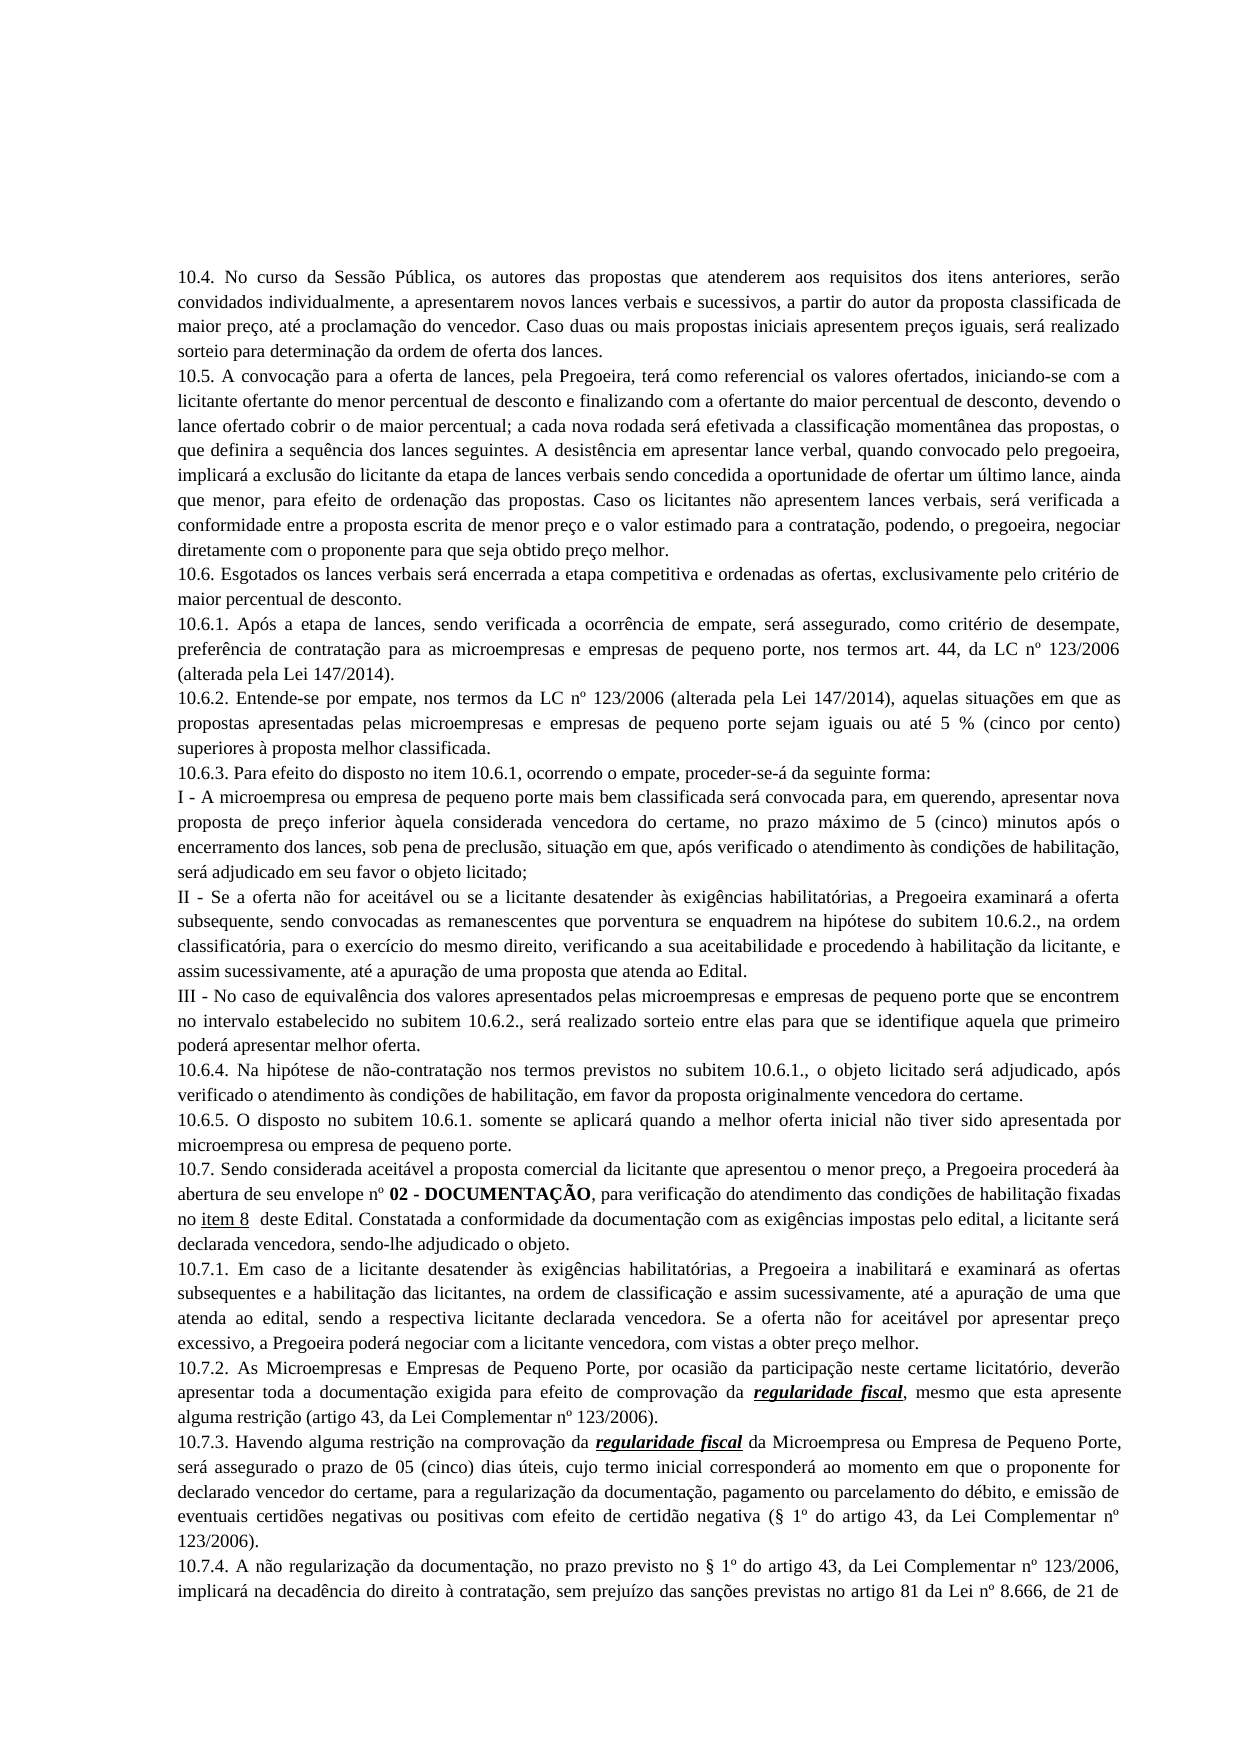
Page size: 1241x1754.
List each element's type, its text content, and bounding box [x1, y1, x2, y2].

text 10.4. No curso da Sessão Pública, os autores das propostas que atenderem aos requisitos dos itens anteriores, serão convidados individualmente, a apresentarem novos lances verbais e sucessivos, a partir do autor da proposta classificada de maior preço, até a proclamação do vencedor. Caso duas ou mais propostas iniciais apresentem preços iguais, será realizado sorteio para determinação da ordem de oferta dos lances. [177, 266, 1122, 362]
text II - Se a oferta não for aceitável ou se a licitante desatender às exigências habilitatórias, a Pregoeira examinará a oferta subsequente, sendo convocadas as remanescentes que porventura se enquadrem na hipótese do subitem 10.6.2., na ordem classificatória, para o exercício do mesmo direito, verificando a sua aceitabilidade e procedendo à habilitação da licitante, e assim sucessivamente, até a apuração de uma proposta que atenda ao Edital. [177, 886, 1122, 982]
text 10.6. Esgotados os lances verbais será encerrada a etapa competitiva e ordenadas as ofertas, exclusivamente pelo critério de maior percentual de desconto. [177, 563, 1122, 610]
text 10.6.3. Para efeito do disposto no item 10.6.1, ocorrendo o empate, proceder-se-á da seguinte forma: [177, 762, 1122, 783]
text III - No caso de equivalência dos valores apresentados pelas microempresas e empresas de pequeno porte que se encontrem no intervalo estabelecido no subitem 10.6.2., será realizado sorteio entre elas para que se identifique aquela que primeiro poderá apresentar melhor oferta. [177, 985, 1122, 1056]
text 10.7. Sendo considerada aceitável a proposta comercial da licitante que apresentou o menor preço, a Pregoeira procederá àa abertura de seu envelope nº 02 - DOCUMENTAÇÃO, para verificação do atendimento das condições de habilitação fixadas no item 8 deste Edital. Constatada a conformidade da documentação com as exigências impostas pelo edital, a licitante será declarada vencedora, sendo-lhe adjudicado o objeto. [177, 1158, 1122, 1254]
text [177, 1555, 1122, 1601]
text 10.6.4. Na hipótese de não-contratação nos termos previstos no subitem 10.6.1., o objeto licitado será adjudicado, após verificado o atendimento às condições de habilitação, em favor da proposta originalmente vencedora do certame. [177, 1059, 1122, 1106]
text 10.6.2. Entende-se por empate, nos termos da LC nº 123/2006 (alterada pela Lei 147/2014), aquelas situações em que as propostas apresentadas pelas microempresas e empresas de pequeno porte sejam iguais ou até 5 % (cinco por cento) superiores à proposta melhor classificada. [177, 687, 1122, 758]
text 10.5. A convocação para a oferta de lances, pela Pregoeira, terá como referencial os valores ofertados, iniciando-se com a licitante ofertante do menor percentual de desconto e finalizando com a ofertante do maior percentual de desconto, devendo o lance ofertado cobrir o de maior percentual; a cada nova rodada será efetivada a classificação momentânea das propostas, o que definira a sequência dos lances seguintes. A desistência em apresentar lance verbal, quando convocado pelo pregoeira, implicará a exclusão do licitante da etapa de lances verbais sendo concedida a oportunidade de ofertar um último lance, ainda que menor, para efeito de ordenação das propostas. Caso os licitantes não apresentem lances verbais, será verificada a conformidade entre a proposta escrita de menor preço e o valor estimado para a contratação, podendo, o pregoeira, negociar diretamente com o proponente para que seja obtido preço melhor. [177, 365, 1122, 560]
text 10.6.5. O disposto no subitem 10.6.1. somente se aplicará quando a melhor oferta inicial não tiver sido apresentada por microempresa ou empresa de pequeno porte. [177, 1109, 1122, 1155]
text I - A microempresa ou empresa de pequeno porte mais bem classificada será convocada para, em querendo, apresentar nova proposta de preço inferior àquela considerada vencedora do certame, no prazo máximo de 5 (cinco) minutos após o encerramento dos lances, sob pena de preclusão, situação em que, após verificado o atendimento às condições de habilitação, será adjudicado em seu favor o objeto licitado; [177, 786, 1122, 882]
text 10.7.1. Em caso de a licitante desatender às exigências habilitatórias, a Pregoeira a inabilitará e examinará as ofertas subsequentes e a habilitação das licitantes, na ordem de classificação e assim sucessivamente, até a apuração de uma que atenda ao edital, sendo a respectiva licitante declarada vencedora. Se a oferta não for aceitável por apresentar preço excessivo, a Pregoeira poderá negociar com a licitante vencedora, com vistas a obter preço melhor. [177, 1257, 1122, 1353]
text 10.7.3. Havendo alguma restrição na comprovação da regularidade fiscal da Microempresa ou Empresa de Pequeno Porte, será assegurado o prazo de 05 (cinco) dias úteis, cujo termo inicial corresponderá ao momento em que o proponente for declarado vencedor do certame, para a regularização da documentação, pagamento ou parcelamento do débito, e emissão de eventuais certidões negativas ou positivas com efeito de certidão negativa (§ 1º do artigo 43, da Lei Complementar nº 123/2006). [177, 1431, 1122, 1552]
text 10.7.2. As Microempresas e Empresas de Pequeno Porte, por ocasião da participação neste certame licitatório, deverão apresentar toda a documentação exigida para efeito de comprovação da regularidade fiscal, mesmo que esta apresente alguma restrição (artigo 43, da Lei Complementar nº 123/2006). [177, 1357, 1122, 1428]
text 10.6.1. Após a etapa de lances, sendo verificada a ocorrência de empate, será assegurado, como critério de desempate, preferência de contratação para as microempresas e empresas de pequeno porte, nos termos art. 44, da LC nº 123/2006 (alterada pela Lei 147/2014). [177, 613, 1122, 684]
